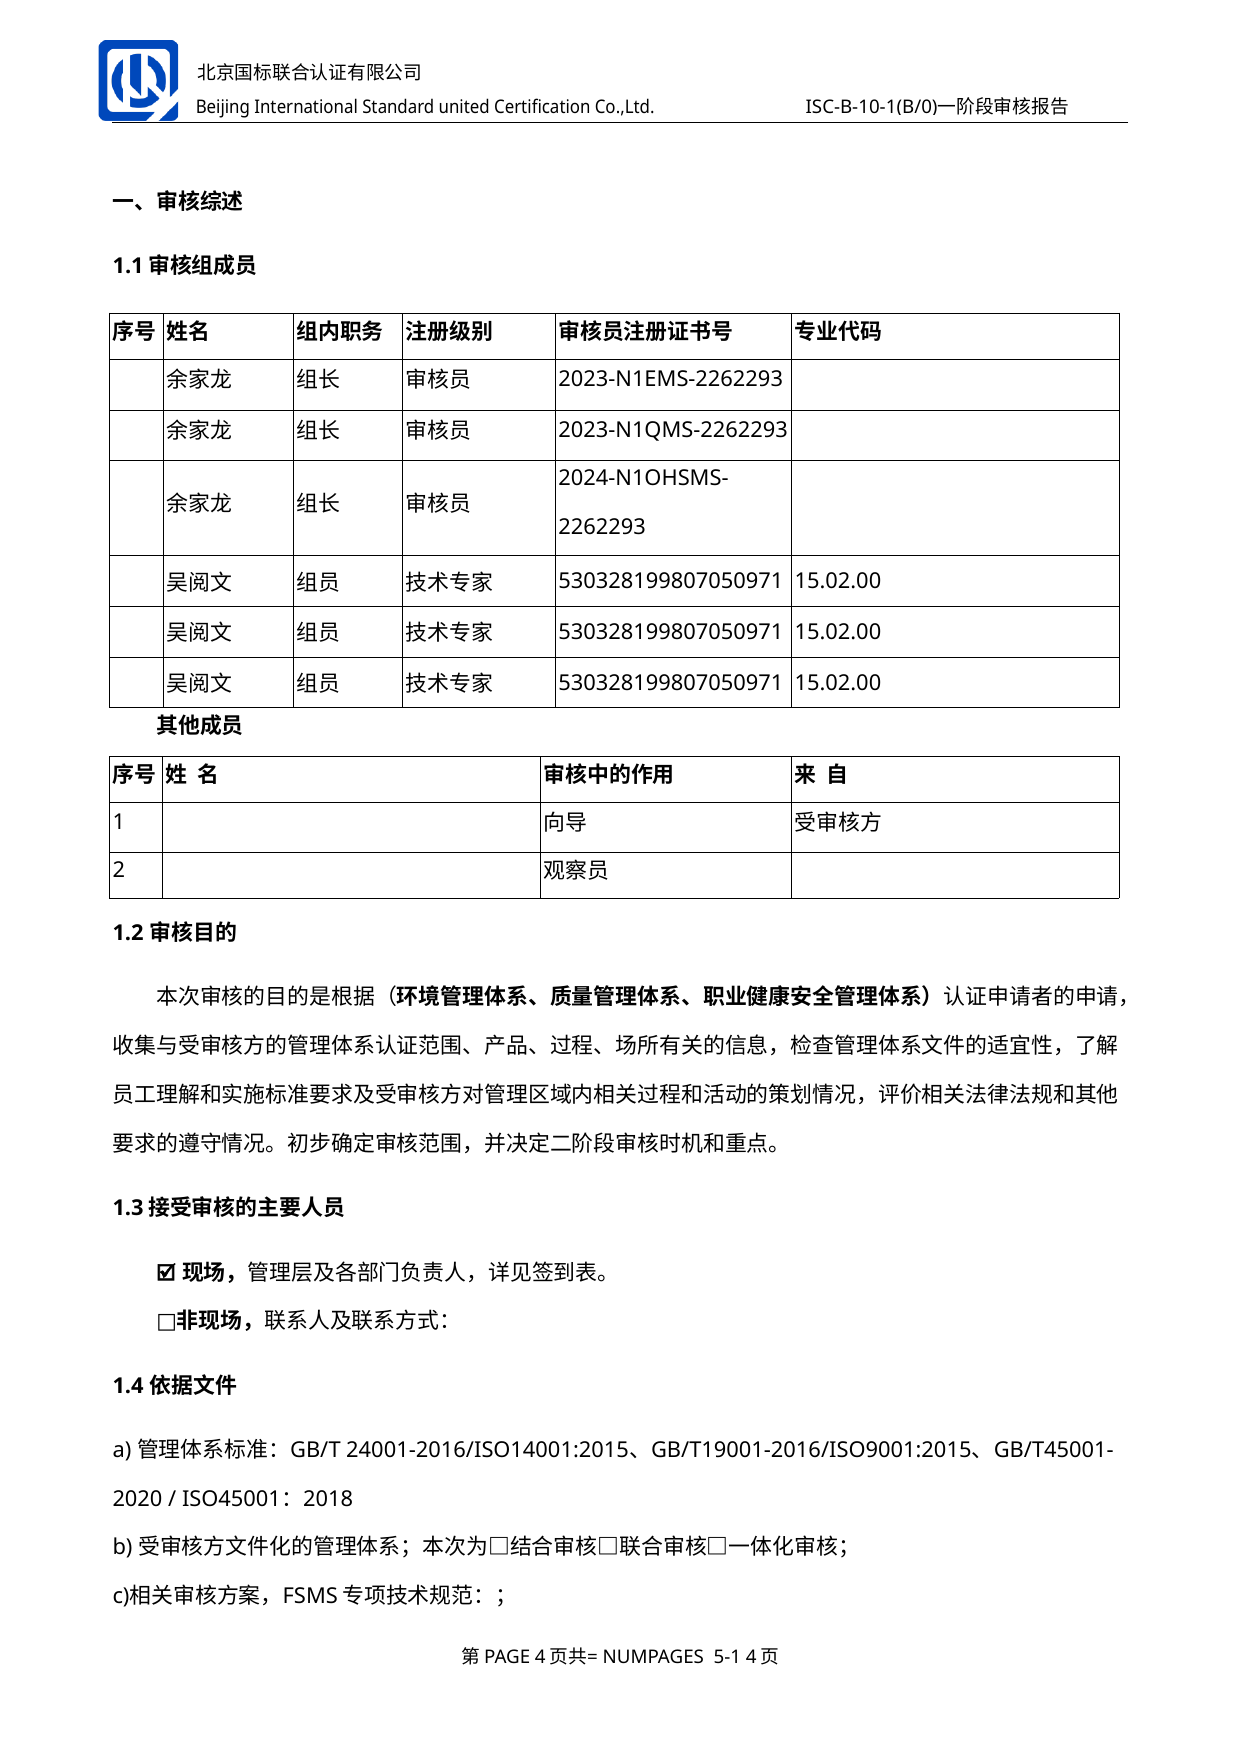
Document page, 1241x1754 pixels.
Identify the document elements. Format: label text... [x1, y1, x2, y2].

table_cell 技术专家 [403, 607, 555, 656]
text 现场，管理层及各部门负责人，详见签到表。 [112, 1254, 1128, 1287]
text 其他成员 [112, 708, 1128, 740]
table_cell [792, 411, 1119, 460]
table_cell 组长 [294, 411, 402, 460]
text □非现场，联系人及联系方式： [112, 1303, 1128, 1335]
table_cell 2023-N1EMS-2262293 [556, 360, 791, 409]
table_cell 余家龙 [164, 360, 293, 409]
table_cell 组员 [294, 658, 402, 707]
table_cell 2023-N1QMS-2262293 [556, 411, 791, 460]
table_cell 组长 [294, 360, 402, 409]
table_cell [163, 853, 540, 898]
table_cell [792, 853, 1119, 898]
table_header 审核员注册证书号 [556, 314, 791, 359]
picture [98, 40, 179, 121]
text 本次审核的目的是根据（环境管理体系、质量管理体系、职业健康安全管理体系）认证申请者的申请，收集与受审核方的管理体系认证范围、产品、过程、场所有关的信息，检查管理体系文件的适宜性，了解员工理解和实施标准要求及受审核方对管理区域内相关过程和活动的策划情况，评价相关法律法规和其他要求的遵守情况。初步确定审核范围，并决定二阶段审核时机和重点。 [112, 979, 1128, 1158]
table_header 序号 [110, 314, 163, 359]
text 1.1审核组成员 [112, 248, 1128, 281]
text a) 管理体系标准：GB/T 24001-2016/ISO14001:2015、GB/T19001-2016/ISO9001:2015、GB/T45001-2020 / ISO45001：2018 [112, 1432, 1128, 1513]
table_cell 530328199807050971 [556, 556, 791, 606]
table_cell 15.02.00 [792, 556, 1119, 606]
table_cell 受审核方 [792, 803, 1119, 852]
table_cell 吴阅文 [164, 556, 293, 606]
table_cell [110, 658, 163, 707]
text 1.3接受审核的主要人员 [112, 1190, 1128, 1222]
table_cell 2024-N1OHSMS-2262293 [556, 461, 791, 555]
table_header 序号 [110, 757, 162, 802]
table_cell 余家龙 [164, 411, 293, 460]
table_cell [110, 461, 163, 555]
table_header 注册级别 [403, 314, 555, 359]
text 1.2 审核目的 [112, 914, 1128, 947]
table_cell [110, 607, 163, 656]
table_cell 审核员 [403, 411, 555, 460]
table_cell 组员 [294, 607, 402, 656]
table_cell 审核员 [403, 360, 555, 409]
table_header 来 自 [792, 757, 1119, 802]
table_cell [792, 360, 1119, 409]
text b) 受审核方文件化的管理体系；本次为□结合审核□联合审核□一体化审核； [112, 1529, 1128, 1561]
table_cell 技术专家 [403, 658, 555, 707]
table_cell 技术专家 [403, 556, 555, 606]
table_cell 余家龙 [164, 461, 293, 555]
table_cell [110, 556, 163, 606]
table_cell 组员 [294, 556, 402, 606]
table_cell [792, 461, 1119, 555]
table_cell 15.02.00 [792, 658, 1119, 707]
table_cell 2 [110, 853, 162, 898]
table_cell 1 [110, 803, 162, 852]
table_cell 530328199807050971 [556, 607, 791, 656]
table_header 姓 名 [163, 757, 540, 802]
table_cell 审核员 [403, 461, 555, 555]
table_header 审核中的作用 [541, 757, 791, 802]
table_cell 吴阅文 [164, 607, 293, 656]
table_header 姓名 [164, 314, 293, 359]
table_cell 15.02.00 [792, 607, 1119, 656]
table_header 专业代码 [792, 314, 1119, 359]
text 一、审核综述 [112, 183, 1128, 216]
text c)相关审核方案，FSMS专项技术规范：； [112, 1577, 1128, 1610]
text 1.4 依据文件 [112, 1367, 1128, 1400]
table_cell 530328199807050971 [556, 658, 791, 707]
table_cell 吴阅文 [164, 658, 293, 707]
table_cell [163, 803, 540, 852]
table_cell 向导 [541, 803, 791, 852]
table_cell [110, 360, 163, 409]
table_cell 观察员 [541, 853, 791, 898]
table_cell [110, 411, 163, 460]
table_header 组内职务 [294, 314, 402, 359]
table_cell 组长 [294, 461, 402, 555]
